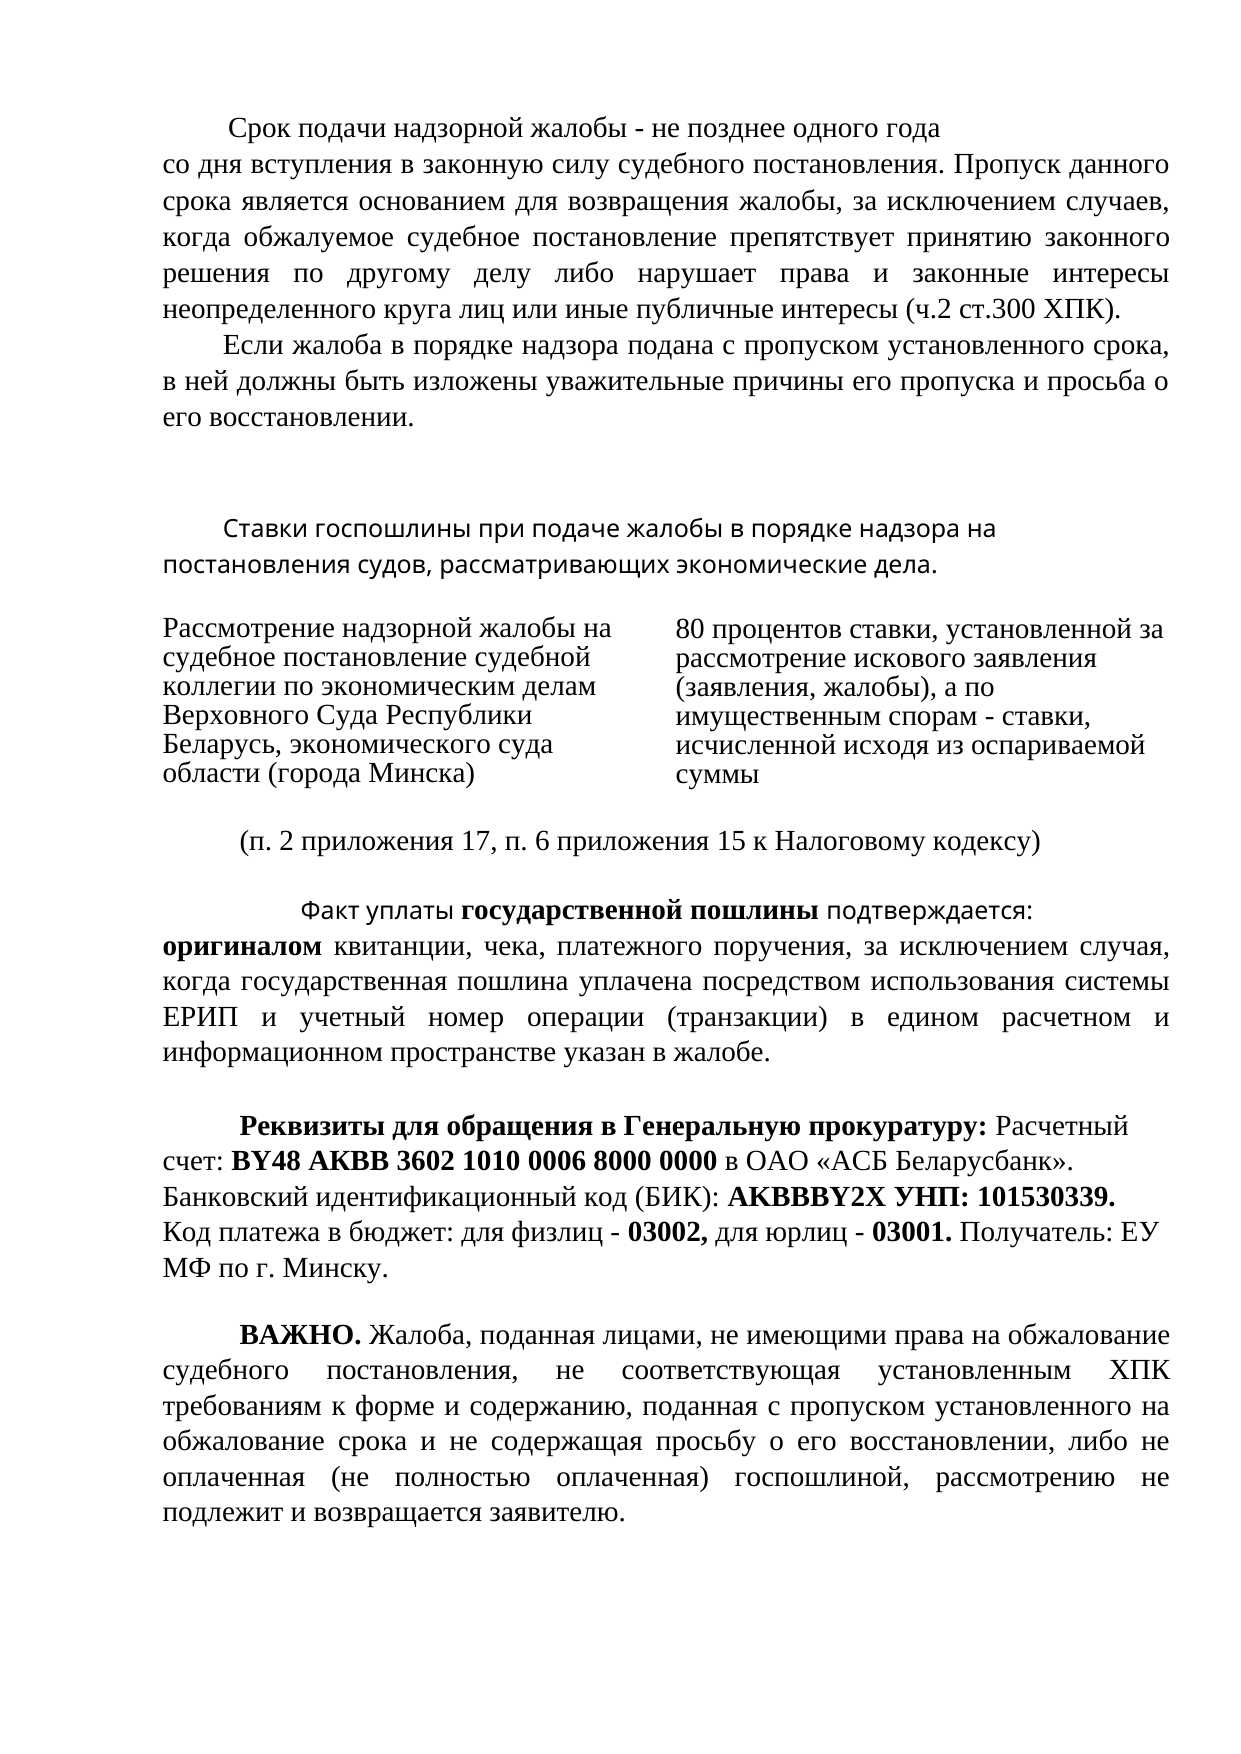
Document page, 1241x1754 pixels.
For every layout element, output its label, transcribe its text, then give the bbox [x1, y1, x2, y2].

text (п. 2 приложения 17, п. 6 приложения 15 к Налоговому кодексу) [162, 827, 1041, 856]
text Если жалоба в порядке надзора подана с пропуском установленного срока, в ней должны быть изложены уважительные причины его пропуска и просьба о его восстановлении. [162, 325, 1171, 433]
text Срок подачи надзорной жалобы - не позднее одного года [162, 109, 1171, 145]
text Факт уплаты государственной пошлины подтверждается: [162, 891, 1171, 927]
text со дня вступления в законную силу судебного постановления. Пропуск данного срока является основанием для возвращения жалобы, за исключением случаев, когда обжалуемое судебное постановление препятствует принятию законного решения по другому делу либо нарушает права и законные интересы неопределенного круга лиц или иные публичные интересы (ч.2 ст.300 ХПК). [162, 145, 1171, 325]
text ВАЖНО. Жалоба, поданная лицами, не имеющими права на обжалование судебного постановления, не соответствующая установленным ХПК требованиям к форме и содержанию, поданная с пропуском установленного на обжалование срока и не содержащая просьбу о его восстановлении, либо не оплаченная (не полностью оплаченная) госпошлиной, рассмотрению не подлежит и возвращается заявителю. [162, 1316, 1171, 1529]
text Рассмотрение надзорной жалобы на судебное постановление судебной коллегии по экономическим делам Верховного Суда Республики Беларусь, экономического суда области (города Минска) [162, 614, 649, 788]
text Реквизиты для обращения в Генеральную прокуратуру: Расчетный счет: BY48 АКВВ 3602 1010 0006 8000 0000 в ОАО «АСБ Беларусбанк». Банковский идентификационный код (БИК): AKBBBY2X УНП: 101530339. Код платежа в бюджет: для физлиц - 03002, для юрлиц - 03001. Получатель: ЕУ МФ по г. Минску. [162, 1107, 1171, 1284]
text оригиналом квитанции, чека, платежного поручения, за исключением случая, когда государственная пошлина уплачена посредством использования системы ЕРИП и учетный номер операции (транзакции) в едином расчетном и информационном пространстве указан в жалобе. [162, 927, 1171, 1069]
text 80 процентов ставки, установленной за рассмотрение искового заявления (заявления, жалобы), а по имущественным спорам - ставки, исчисленной исходя из оспариваемой суммы [675, 615, 1168, 789]
text Ставки госпошлины при подаче жалобы в порядке надзора на постановления судов, рассматривающих экономические дела. [162, 509, 1171, 581]
